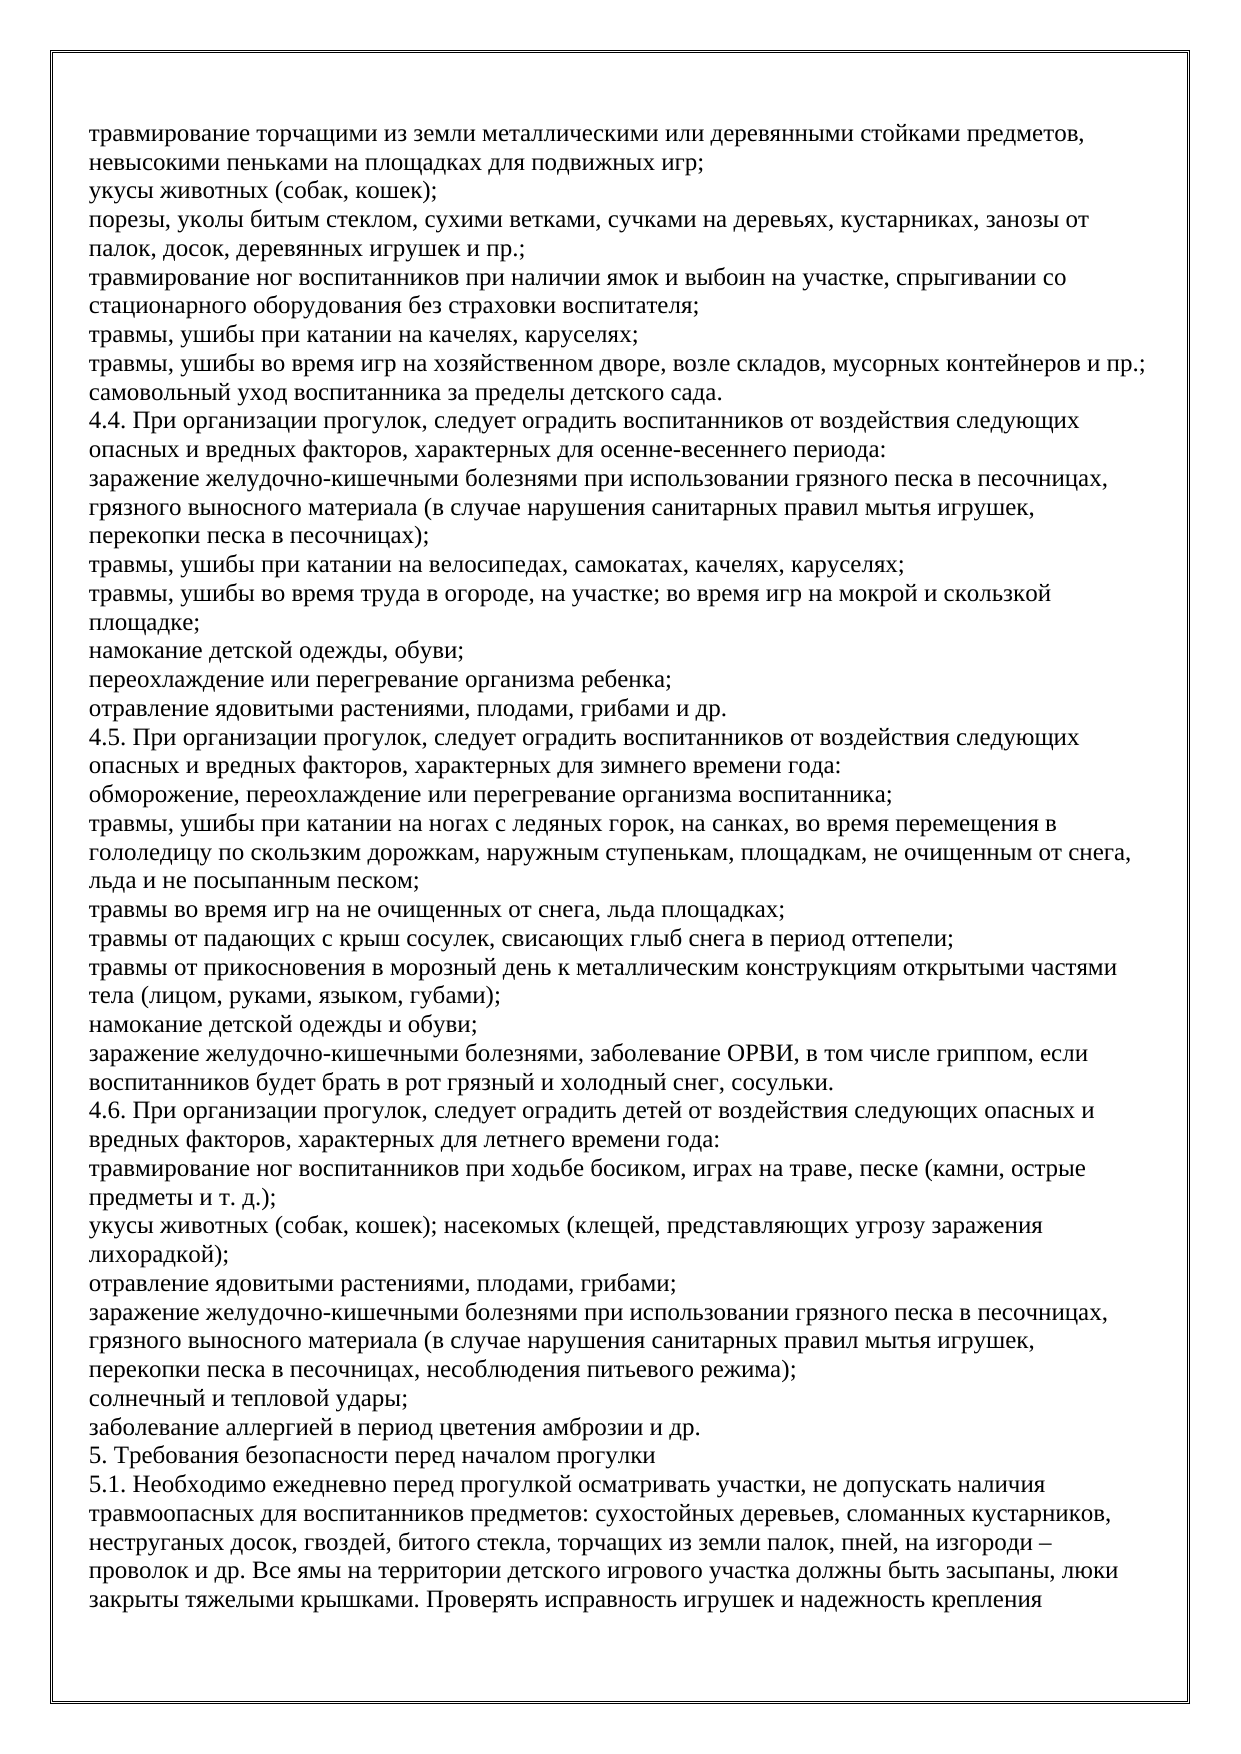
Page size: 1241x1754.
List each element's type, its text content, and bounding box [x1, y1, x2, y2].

text травмы от падающих с крыш сосулек, свисающих глыб снега в период оттепели; [89, 923, 1152, 952]
text отравление ядовитыми растениями, плодами, грибами; [89, 1268, 1152, 1297]
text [89, 1469, 1152, 1613]
text заражение желудочно-кишечными болезнями при использовании грязного песка в песочницах, грязного выносного материала (в случае нарушения санитарных правил мытья игрушек, перекопки песка в песочницах, несоблюдения питьевого режима); [89, 1297, 1152, 1383]
text 4.4. При организации прогулок, следует оградить воспитанников от воздействия следующих опасных и вредных факторов, характерных для осенне-весеннего периода: [89, 406, 1152, 463]
text травмы, ушибы при катании на качелях, каруселях; [89, 319, 1152, 348]
text травмирование ног воспитанников при ходьбе босиком, играх на траве, песке (камни, острые предметы и т. д.); [89, 1153, 1152, 1211]
text отравление ядовитыми растениями, плодами, грибами и др. [89, 693, 1152, 722]
text переохлаждение или перегревание организма ребенка; [89, 664, 1152, 693]
text намокание детской одежды, обуви; [89, 636, 1152, 664]
text травмы, ушибы во время игр на хозяйственном дворе, возле складов, мусорных контейнеров и пр.; [89, 348, 1152, 377]
text обморожение, переохлаждение или перегревание организма воспитанника; [89, 779, 1152, 808]
text травмирование торчащими из земли металлическими или деревянными стойками предметов, невысокими пеньками на площадках для подвижных игр; [89, 118, 1152, 176]
text 4.5. При организации прогулок, следует оградить воспитанников от воздействия следующих опасных и вредных факторов, характерных для зимнего времени года: [89, 722, 1152, 779]
text травмы, ушибы во время труда в огороде, на участке; во время игр на мокрой и скользкой площадке; [89, 578, 1152, 636]
text заражение желудочно-кишечными болезнями при использовании грязного песка в песочницах, грязного выносного материала (в случае нарушения санитарных правил мытья игрушек, перекопки песка в песочницах); [89, 463, 1152, 549]
text 4.6. При организации прогулок, следует оградить детей от воздействия следующих опасных и вредных факторов, характерных для летнего времени года: [89, 1096, 1152, 1153]
text порезы, уколы битым стеклом, сухими ветками, сучками на деревьях, кустарниках, занозы от палок, досок, деревянных игрушек и пр.; [89, 204, 1152, 262]
text самовольный уход воспитанника за пределы детского сада. [89, 377, 1152, 406]
text укусы животных (собак, кошек); [89, 176, 1152, 204]
text заражение желудочно-кишечными болезнями, заболевание ОРВИ, в том числе гриппом, если воспитанников будет брать в рот грязный и холодный снег, сосульки. [89, 1038, 1152, 1096]
text травмы во время игр на не очищенных от снега, льда площадках; [89, 894, 1152, 923]
text солнечный и тепловой удары; [89, 1383, 1152, 1412]
text травмы, ушибы при катании на велосипедах, самокатах, качелях, каруселях; [89, 549, 1152, 578]
text травмы от прикосновения в морозный день к металлическим конструкциям открытыми частями тела (лицом, руками, языком, губами); [89, 952, 1152, 1009]
text травмирование ног воспитанников при наличии ямок и выбоин на участке, спрыгивании со стационарного оборудования без страховки воспитателя; [89, 262, 1152, 319]
text укусы животных (собак, кошек); насекомых (клещей, представляющих угрозу заражения лихорадкой); [89, 1211, 1152, 1268]
text заболевание аллергией в период цветения амброзии и др. [89, 1412, 1152, 1441]
text 5. Требования безопасности перед началом прогулки [89, 1441, 1152, 1469]
text травмы, ушибы при катании на ногах с ледяных горок, на санках, во время перемещения в гололедицу по скользким дорожкам, наружным ступенькам, площадкам, не очищенным от снега, льда и не посыпанным песком; [89, 808, 1152, 894]
text намокание детской одежды и обуви; [89, 1009, 1152, 1038]
